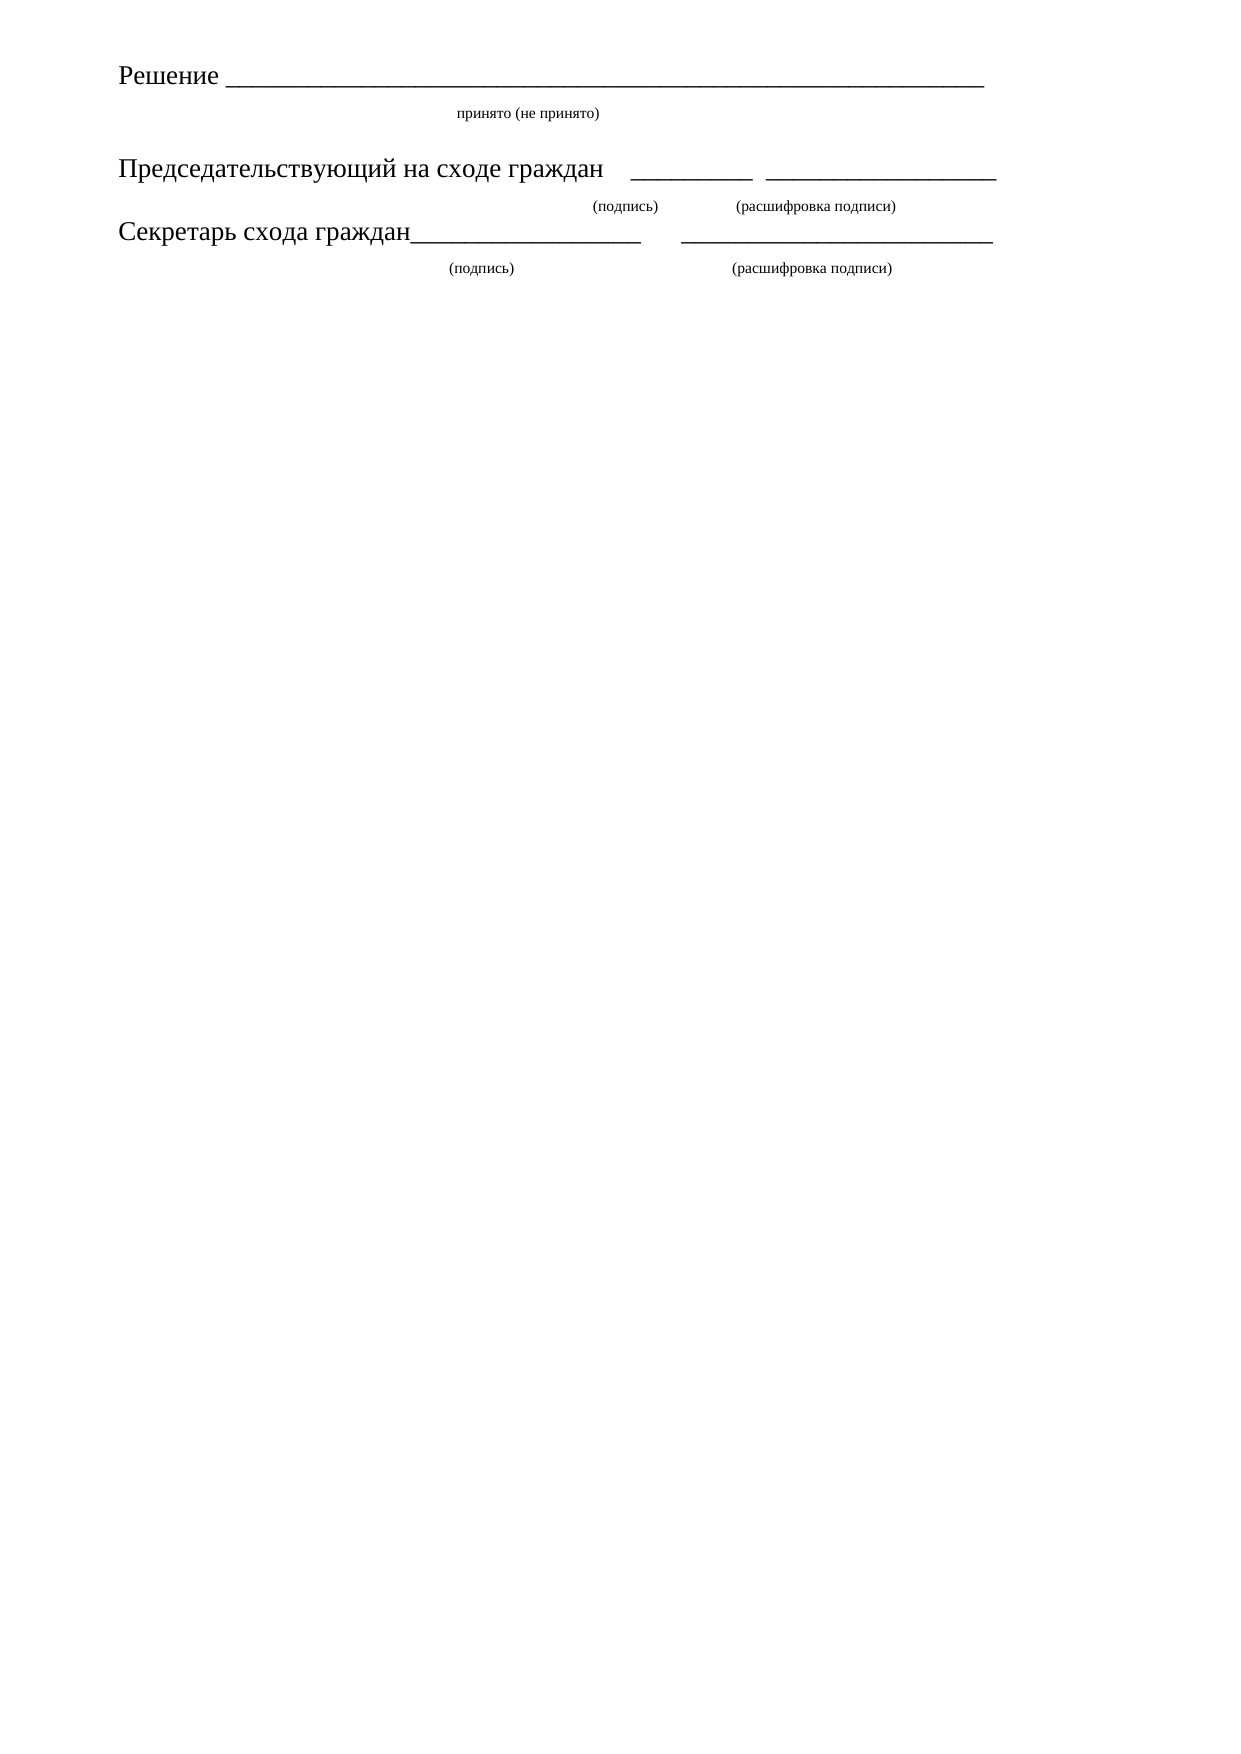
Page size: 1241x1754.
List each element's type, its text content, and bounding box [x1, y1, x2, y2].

text (подпись) (расшифровка подписи) [118, 184, 1181, 215]
text принято (не принято) [118, 90, 1181, 121]
text Секретарь схода граждан_________________ _______________________ [118, 215, 1181, 246]
text Решение ________________________________________________________ [118, 59, 1181, 90]
text Председательствующий на сходе граждан _________ _________________ [118, 152, 1181, 184]
text (подпись) (расшифровка подписи) [118, 246, 1181, 277]
